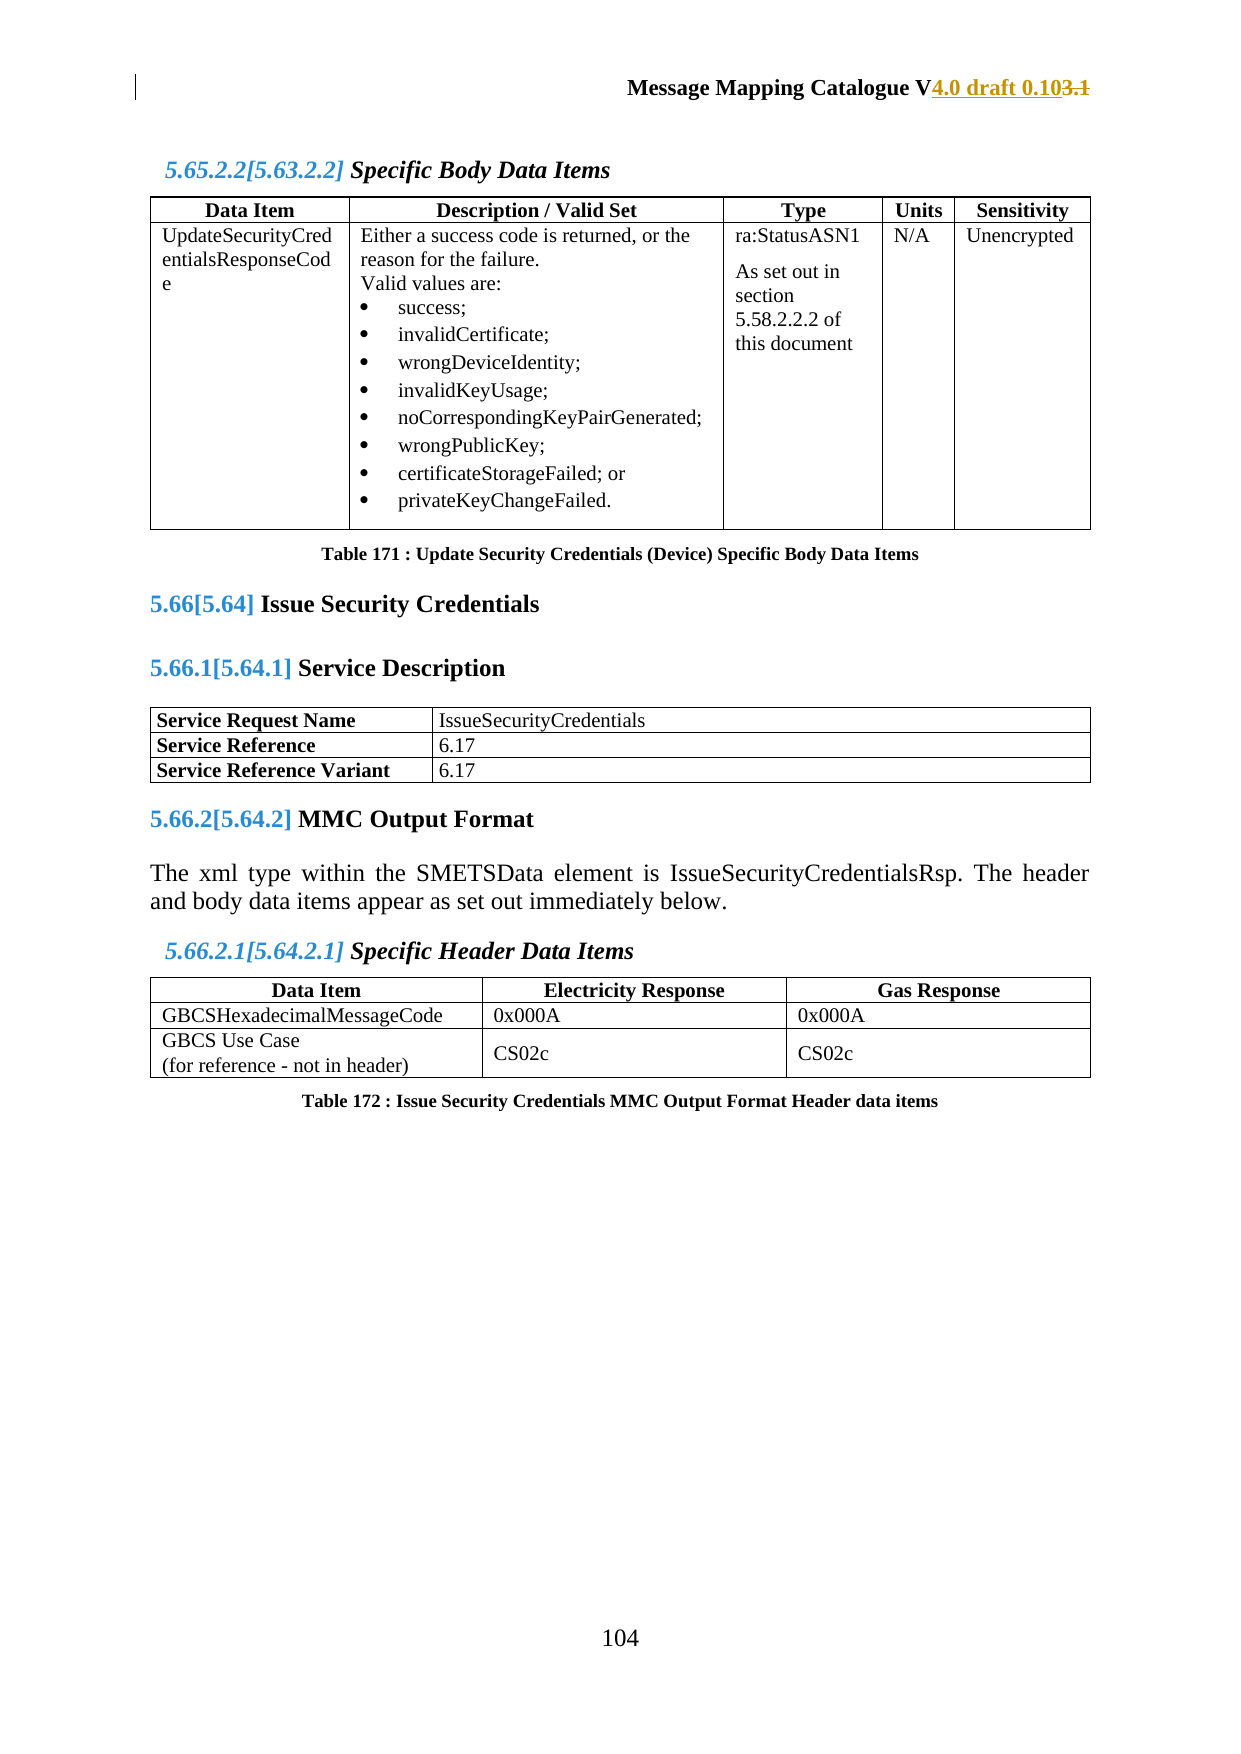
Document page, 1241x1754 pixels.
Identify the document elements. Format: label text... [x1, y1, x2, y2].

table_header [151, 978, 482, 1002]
subtitle Service Description [150, 653, 1090, 682]
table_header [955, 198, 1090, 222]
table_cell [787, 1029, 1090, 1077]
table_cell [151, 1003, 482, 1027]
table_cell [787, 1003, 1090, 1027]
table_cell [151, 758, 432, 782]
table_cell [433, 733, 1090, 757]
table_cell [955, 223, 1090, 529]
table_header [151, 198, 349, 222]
subtitle Issue Security Credentials [150, 589, 1090, 618]
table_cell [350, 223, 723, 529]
subtitle MMC Output Format [150, 804, 1090, 833]
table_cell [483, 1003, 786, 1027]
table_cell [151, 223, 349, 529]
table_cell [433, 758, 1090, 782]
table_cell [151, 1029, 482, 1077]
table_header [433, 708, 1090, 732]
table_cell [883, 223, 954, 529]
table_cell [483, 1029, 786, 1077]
subtitle Specific Body Data Items [165, 155, 1090, 184]
text The xml type within the SMETSData element is IssueSecurityCredentialsRsp. The header and body data items appear as set out immediately below. [150, 858, 1090, 915]
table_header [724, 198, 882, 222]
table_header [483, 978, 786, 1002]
subtitle Specific Header Data Items [165, 936, 1090, 965]
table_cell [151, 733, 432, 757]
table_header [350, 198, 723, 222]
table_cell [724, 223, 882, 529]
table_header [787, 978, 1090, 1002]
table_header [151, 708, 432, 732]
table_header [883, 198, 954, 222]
